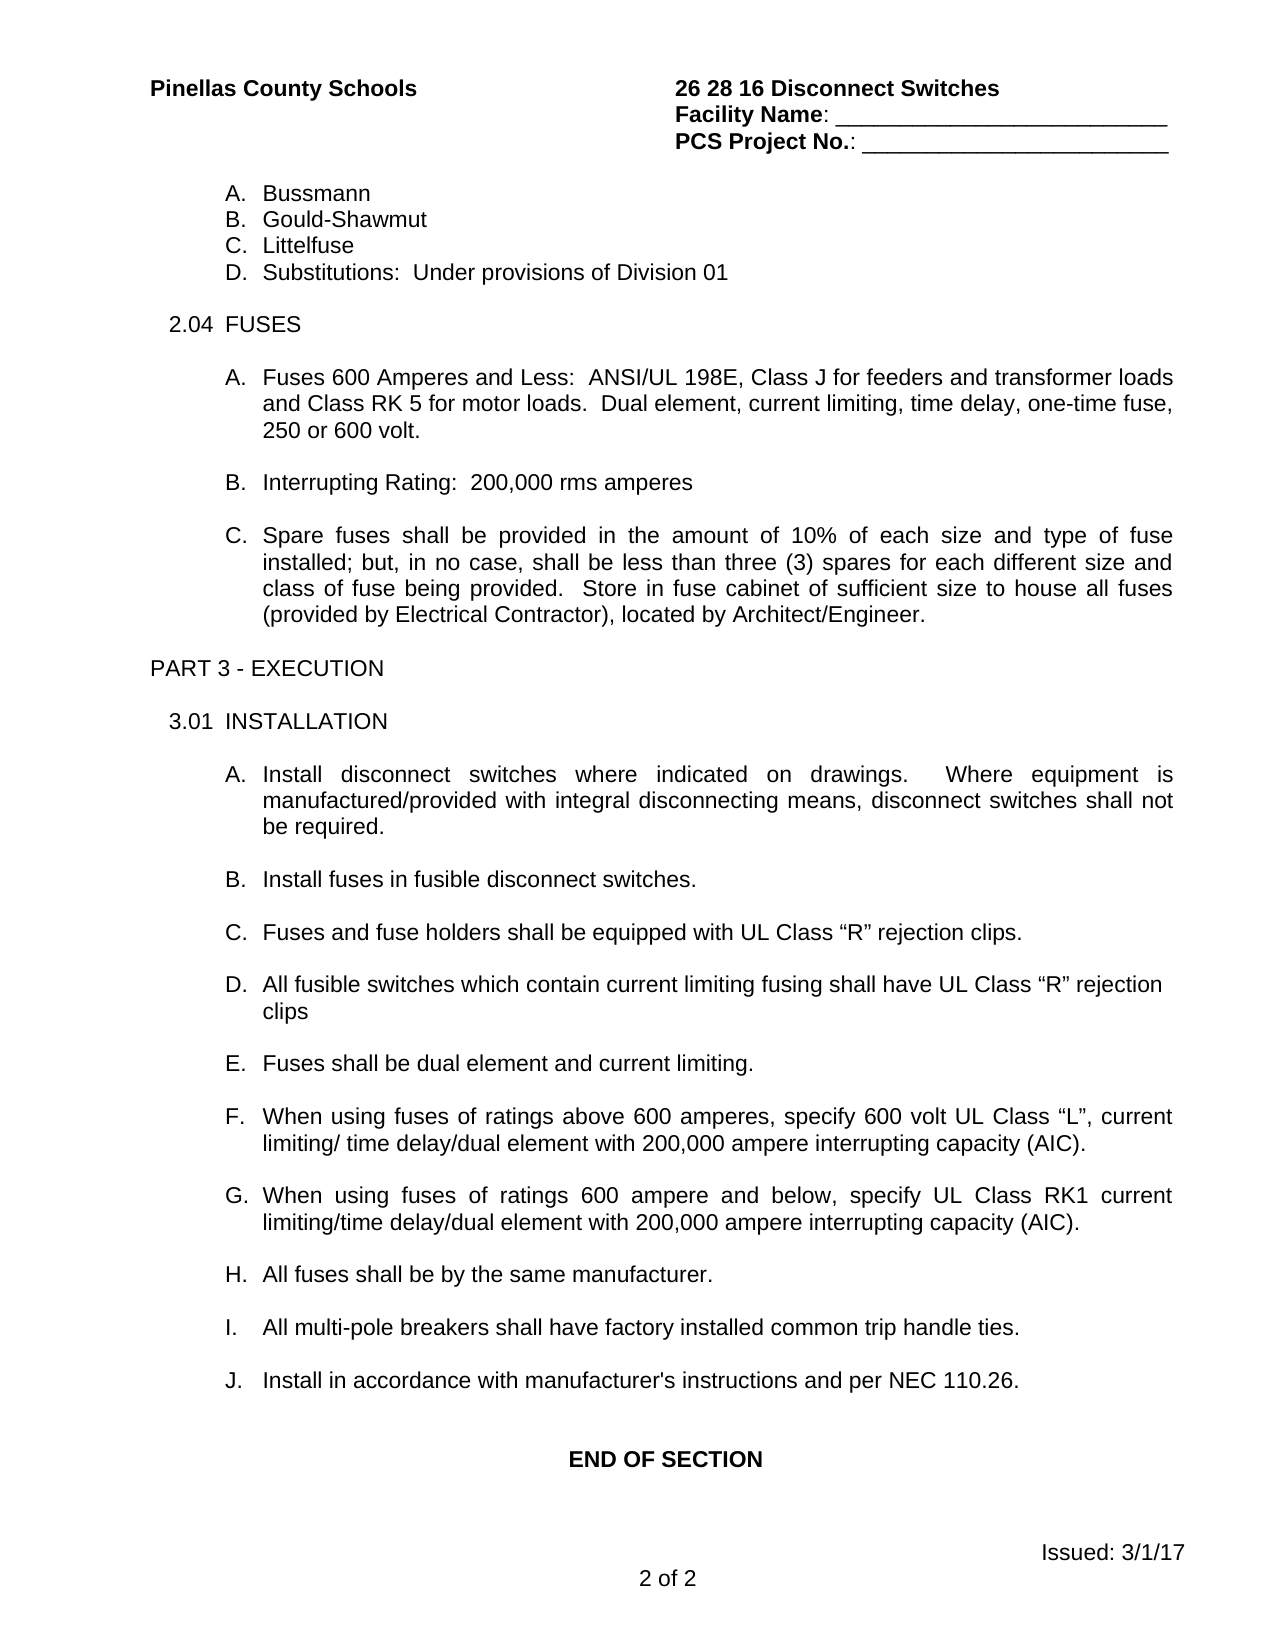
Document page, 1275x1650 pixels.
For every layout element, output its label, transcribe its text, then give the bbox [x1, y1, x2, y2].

text 3.01 INSTALLATION [169, 708, 1187, 734]
list Gould-Shawmut [225, 206, 1187, 232]
text B. Install fuses in fusible disconnect switches. [225, 866, 1187, 892]
list Bussmann [225, 179, 1187, 206]
list Littelfuse [225, 232, 1187, 258]
list All fuses shall be by the same manufacturer. [225, 1261, 1173, 1288]
text D. All fusible switches which contain current limiting fusing shall have UL Class “R” rejection clips [225, 971, 1187, 1024]
list Substitutions: Under provisions of Division 01 [225, 258, 1187, 285]
list When using fuses of ratings above 600 amperes, specify 600 volt UL Class “L”, current limiting/ time delay/dual element with 200,000 ampere interrupting capacity (AIC). [225, 1103, 1174, 1156]
text B. Interrupting Rating: 200,000 rms amperes [225, 469, 1187, 496]
list When using fuses of ratings 600 ampere and below, specify UL Class RK1 current limiting/time delay/dual element with 200,000 ampere interrupting capacity (AIC). [225, 1182, 1173, 1235]
text C. Fuses and fuse holders shall be equipped with UL Class “R” rejection clips. [225, 919, 1187, 945]
text A. Install disconnect switches where indicated on drawings. Where equipment is manufactured/provided with integral disconnecting means, disconnect switches shall not be required. [225, 761, 1174, 839]
text PART 3 - EXECUTION [150, 654, 845, 681]
text A. Fuses 600 Amperes and Less: ANSI/UL 198E, Class J for feeders and transformer loads and Class RK 5 for motor loads. Dual element, current limiting, time delay, one-time fuse, 250 or 600 volt. [225, 364, 1174, 443]
text E. Fuses shall be dual element and current limiting. [225, 1050, 1187, 1077]
text 2.04 FUSES [169, 311, 1187, 338]
list Install in accordance with manufacturer's instructions and per NEC 110.26. [225, 1367, 1173, 1393]
text C. Spare fuses shall be provided in the amount of 10% of each size and type of fuse installed; but, in no case, shall be less than three (3) spares for each different size and class of fuse being provided. Store in fuse cabinet of sufficient size to house all fuses (provided by Electrical Contractor), located by Architect/Engineer. [225, 522, 1174, 627]
list All multi-pole breakers shall have factory installed common trip handle ties. [225, 1314, 1173, 1340]
text END OF SECTION [150, 1446, 1181, 1472]
